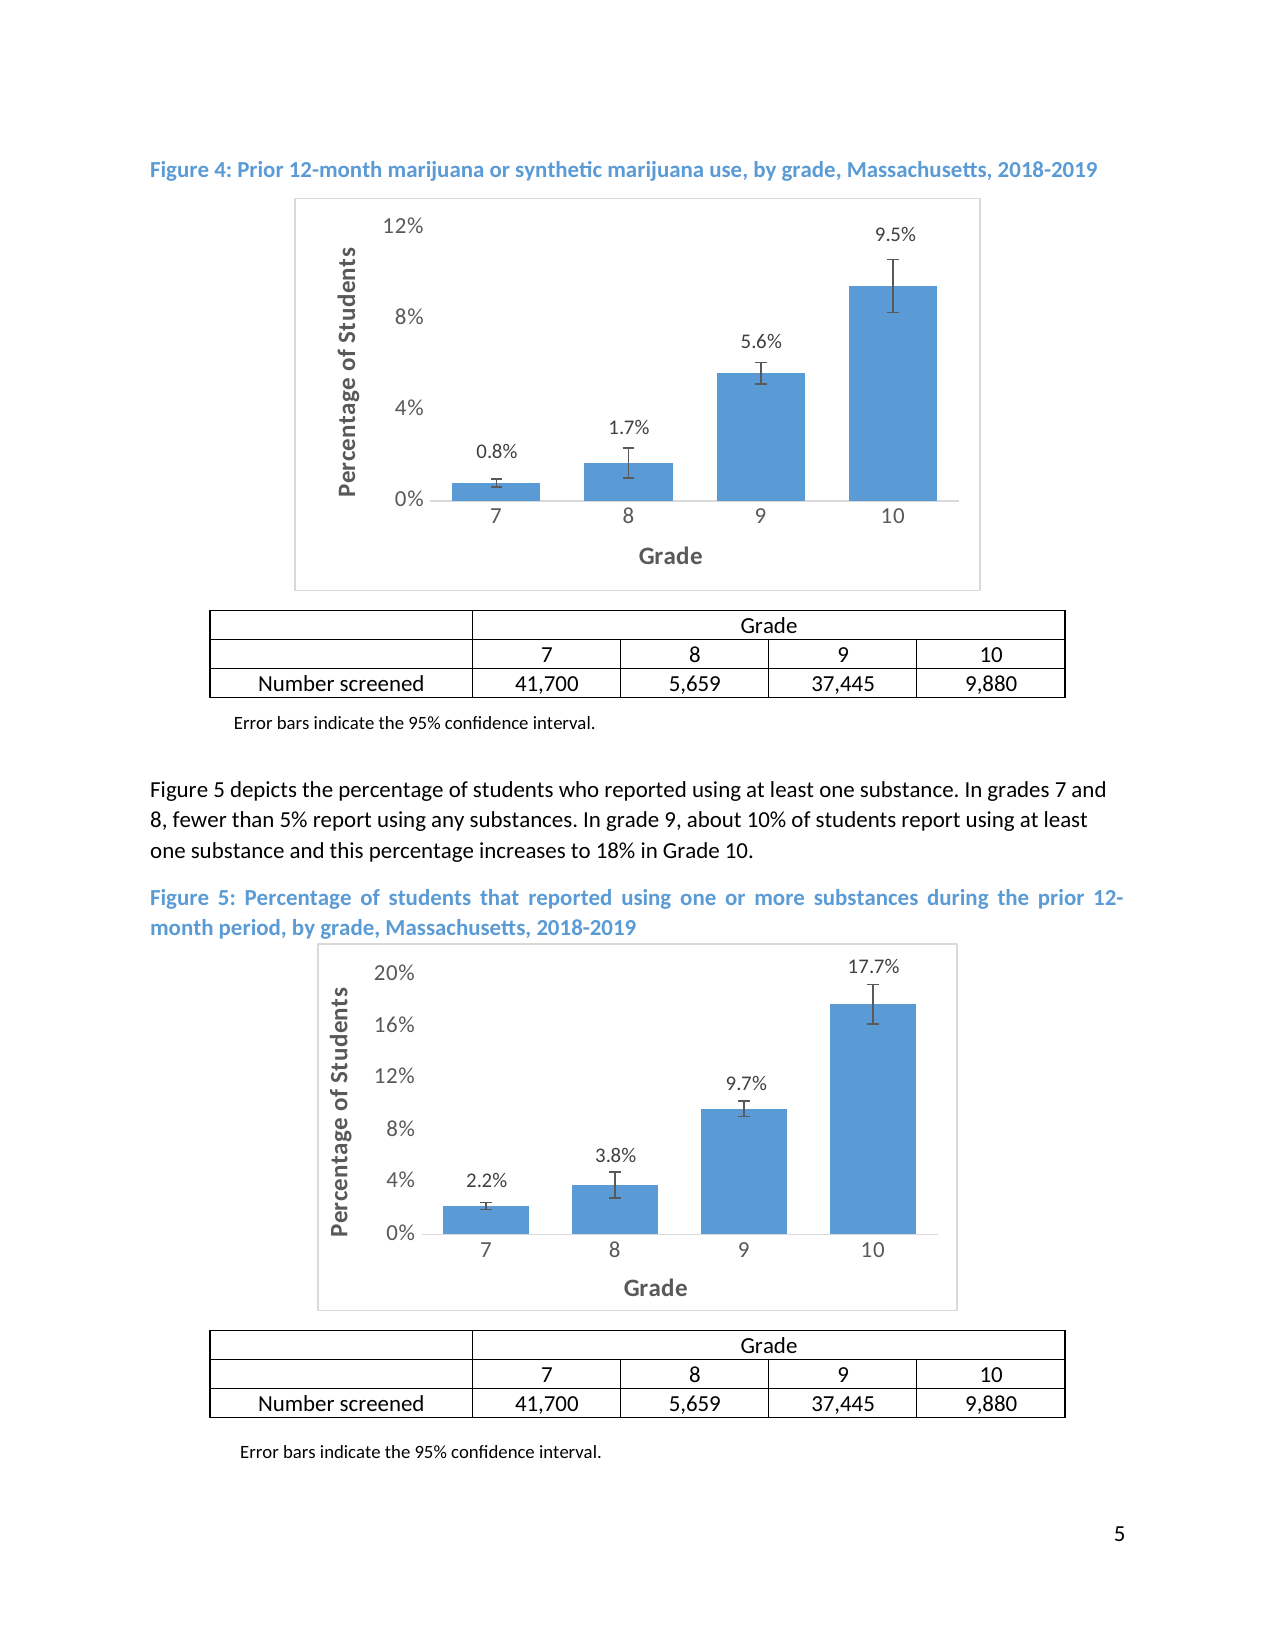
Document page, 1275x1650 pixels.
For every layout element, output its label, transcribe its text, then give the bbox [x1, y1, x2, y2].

text Figure 4: Prior 12-month marijuana or synthetic marijuana use, by grade, Massachusetts, 2018-2019 [150, 155, 1125, 183]
table_cell 7 [473, 1360, 620, 1388]
table_cell 5,659 [621, 1389, 768, 1417]
table_header Grade [473, 611, 1064, 639]
table_cell 37,445 [769, 1389, 916, 1417]
table_cell 41,700 [473, 1389, 620, 1417]
table_cell 9,880 [917, 1389, 1064, 1417]
table_header [211, 1331, 472, 1359]
table_cell 8 [621, 1360, 768, 1388]
table_cell [211, 640, 472, 668]
table_cell 9,880 [917, 669, 1064, 697]
table_cell 10 [917, 640, 1064, 668]
table_cell 8 [621, 640, 768, 668]
text Figure 5 depicts the percentage of students who reported using at least one substance. In grades 7 and 8, fewer than 5% report using any substances. In grade 9, about 10% of students report using at least one substance and this percentage increases to 18% in Grade 10. [150, 775, 1125, 864]
table_header [211, 611, 472, 639]
table_cell 5,659 [621, 669, 768, 697]
table_cell 41,700 [473, 669, 620, 697]
table_header Grade [473, 1331, 1064, 1359]
table_cell 9 [769, 1360, 916, 1388]
text Figure 5: Percentage of students that reported using one or more substances during the prior 12-month period, by grade, Massachusetts, 2018-2019 [150, 883, 1125, 941]
table_cell 37,445 [769, 669, 916, 697]
table_cell Number screened [211, 669, 472, 697]
table_cell Number screened [211, 1389, 472, 1417]
table_cell [211, 1360, 472, 1388]
table_cell 7 [473, 640, 620, 668]
table_cell 9 [769, 640, 916, 668]
table_cell 10 [917, 1360, 1064, 1388]
